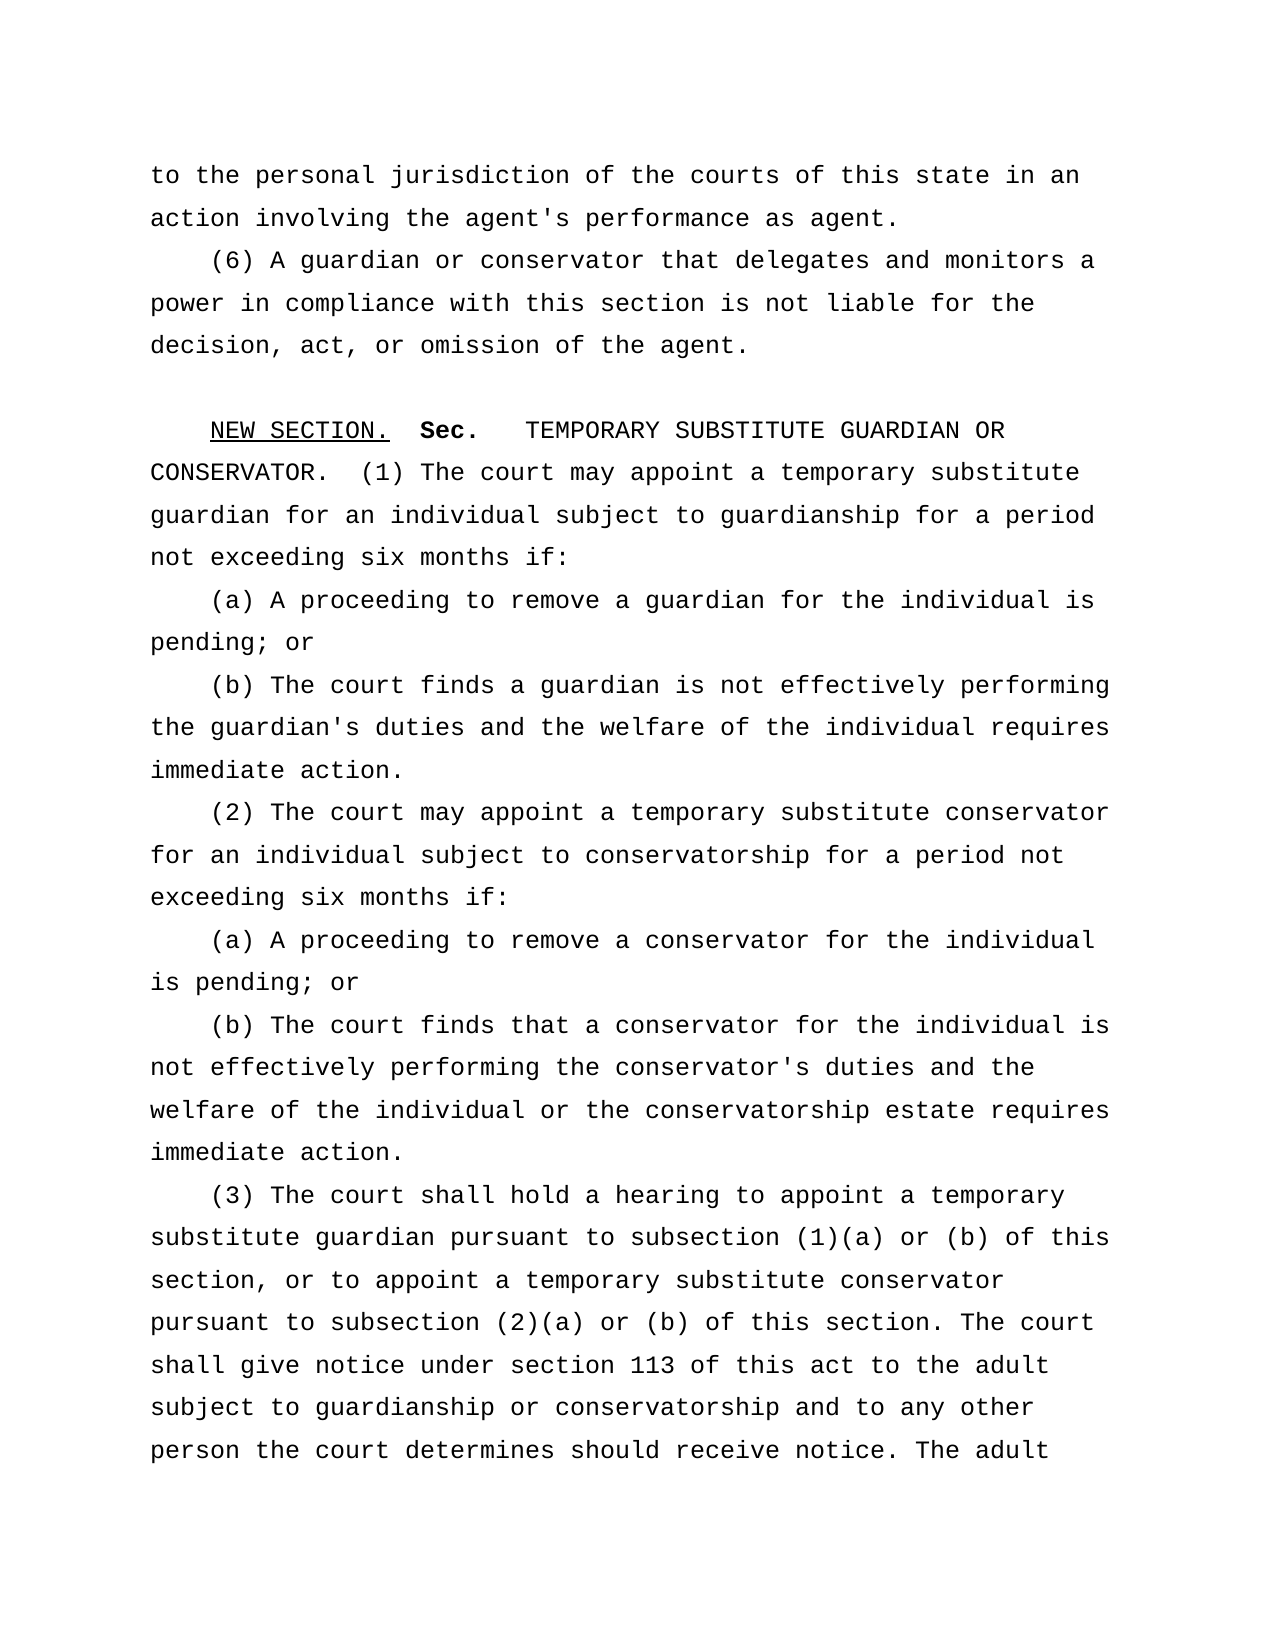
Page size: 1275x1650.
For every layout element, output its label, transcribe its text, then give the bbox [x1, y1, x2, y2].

text (2) The court may appoint a temporary substitute conservator for an individual subject to conservatorship for a period not exceeding six months if: [150, 787, 1125, 914]
text (a) A proceeding to remove a guardian for the individual is pending; or [150, 574, 1125, 659]
text (b) The court finds that a conservator for the individual is not effectively performing the conservator's duties and the welfare of the individual or the conservatorship estate requires immediate action. [150, 999, 1125, 1169]
text (b) The court finds a guardian is not effectively performing the guardian's duties and the welfare of the individual requires immediate action. [150, 659, 1125, 787]
text (6) A guardian or conservator that delegates and monitors a power in compliance with this section is not liable for the decision, act, or omission of the agent. [150, 235, 1125, 362]
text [150, 1169, 1125, 1467]
text (a) A proceeding to remove a conservator for the individual is pending; or [150, 914, 1125, 999]
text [150, 150, 1125, 235]
text NEW SECTION. Sec. TEMPORARY SUBSTITUTE GUARDIAN OR CONSERVATOR. (1) The court may appoint a temporary substitute guardian for an individual subject to guardianship for a period not exceeding six months if: [150, 404, 1125, 574]
